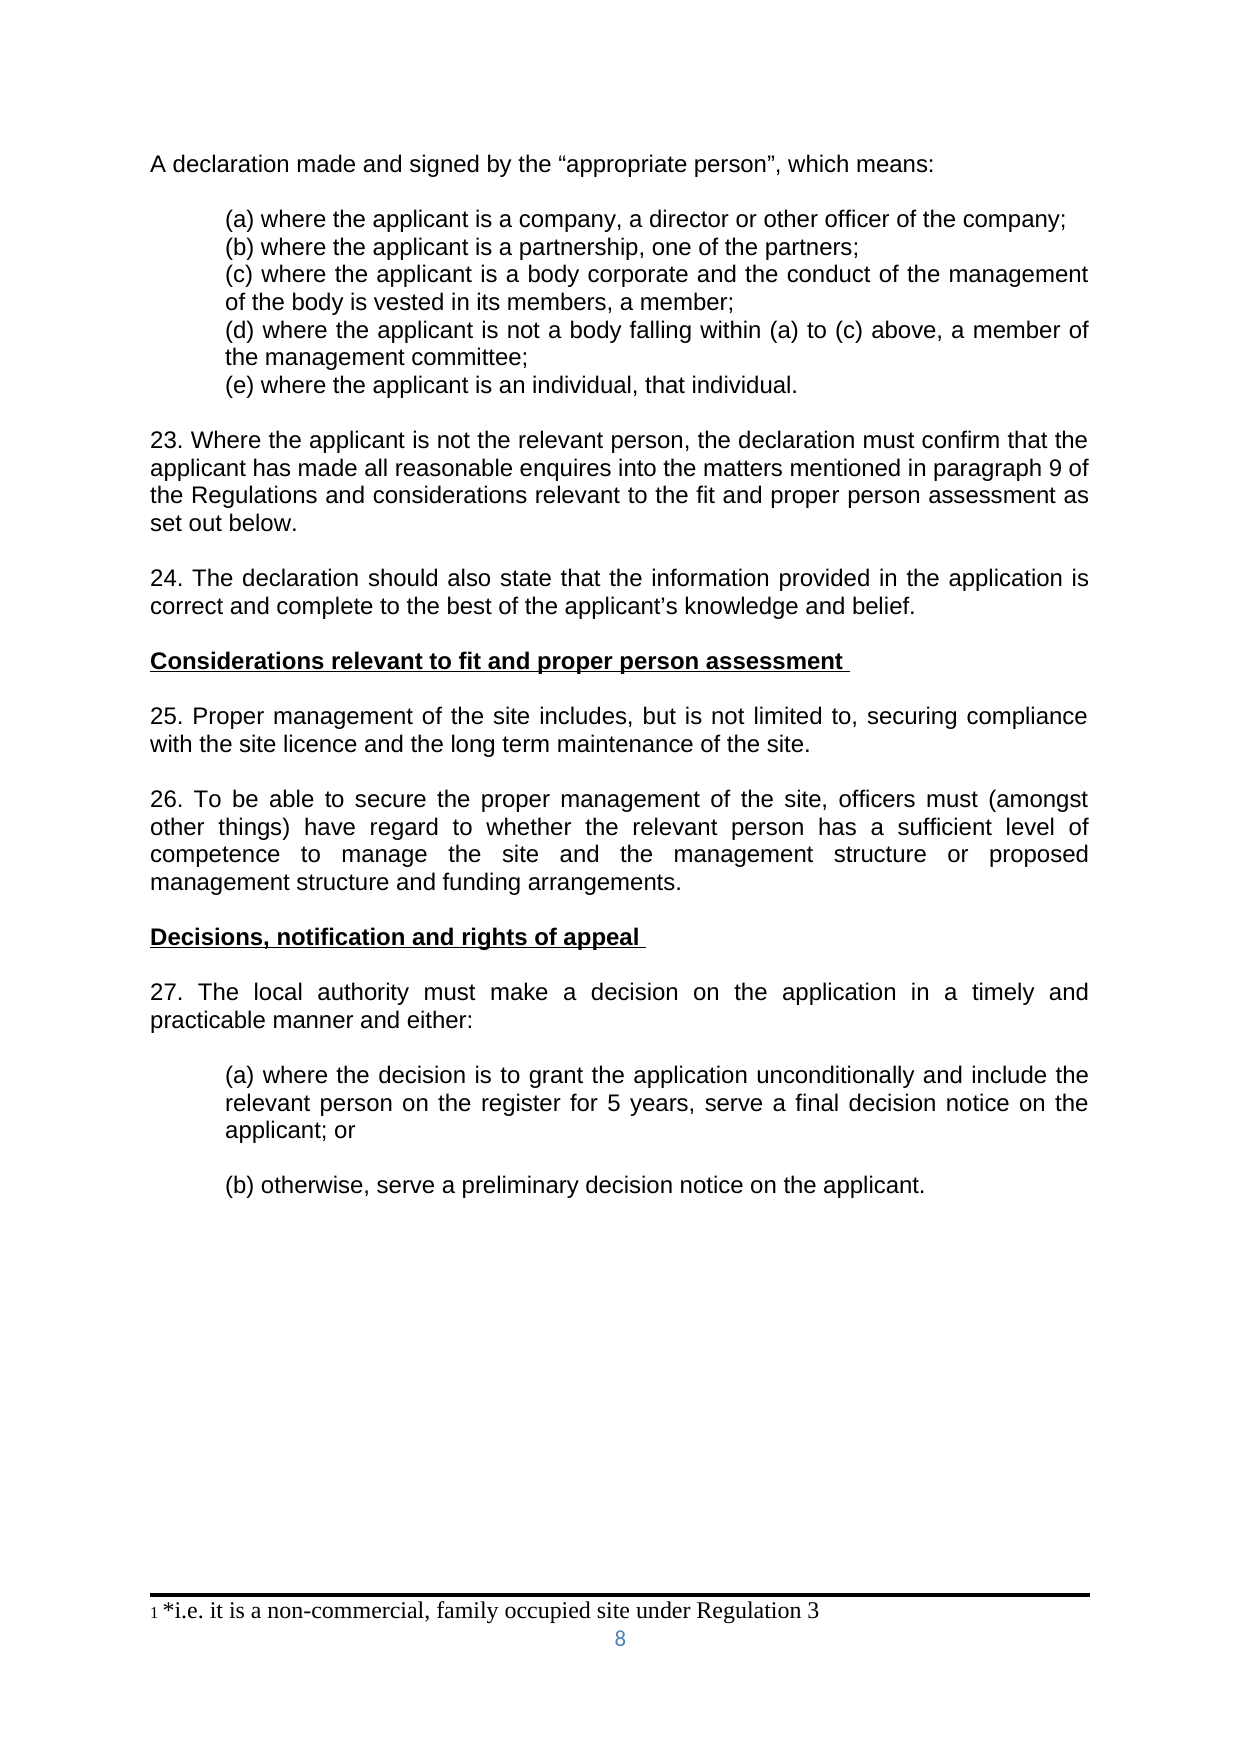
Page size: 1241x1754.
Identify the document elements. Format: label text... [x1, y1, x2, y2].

text (a) where the decision is to grant the application unconditionally and include the relevant person on the register for 5 years, serve a final decision notice on the applicant; or [225, 1061, 1090, 1144]
text 24. The declaration should also state that the information provided in the application is correct and complete to the best of the applicant’s knowledge and belief. [150, 564, 1090, 619]
text (b) otherwise, serve a preliminary decision notice on the applicant. [150, 1171, 1090, 1199]
text (a) where the applicant is a company, a director or other officer of the company; [150, 205, 1090, 233]
text (c) where the applicant is a body corporate and the conduct of the management of the body is vested in its members, a member; [225, 260, 1090, 316]
text A declaration made and signed by the “appropriate person”, which means: [150, 150, 1090, 178]
text 27. The local authority must make a decision on the application in a timely and practicable manner and either: [150, 978, 1090, 1033]
text (d) where the applicant is not a body falling within (a) to (c) above, a member of the management committee; [225, 316, 1090, 371]
text 23. Where the applicant is not the relevant person, the declaration must confirm that the applicant has made all reasonable enquires into the matters mentioned in paragraph 9 of the Regulations and considerations relevant to the fit and proper person assessment as set out below. [150, 426, 1090, 536]
text (b) where the applicant is a partnership, one of the partners; [150, 233, 1090, 260]
text Considerations relevant to fit and proper person assessment [150, 647, 1090, 674]
text 26. To be able to secure the proper management of the site, officers must (amongst other things) have regard to whether the relevant person has a sufficient level of competence to manage the site and the management structure or proposed management structure and funding arrangements. [150, 785, 1090, 895]
text (e) where the applicant is an individual, that individual. [150, 371, 1090, 398]
text Decisions, notification and rights of appeal [150, 923, 1090, 951]
text 25. Proper management of the site includes, but is not limited to, securing compliance with the site licence and the long term maintenance of the site. [150, 702, 1090, 757]
